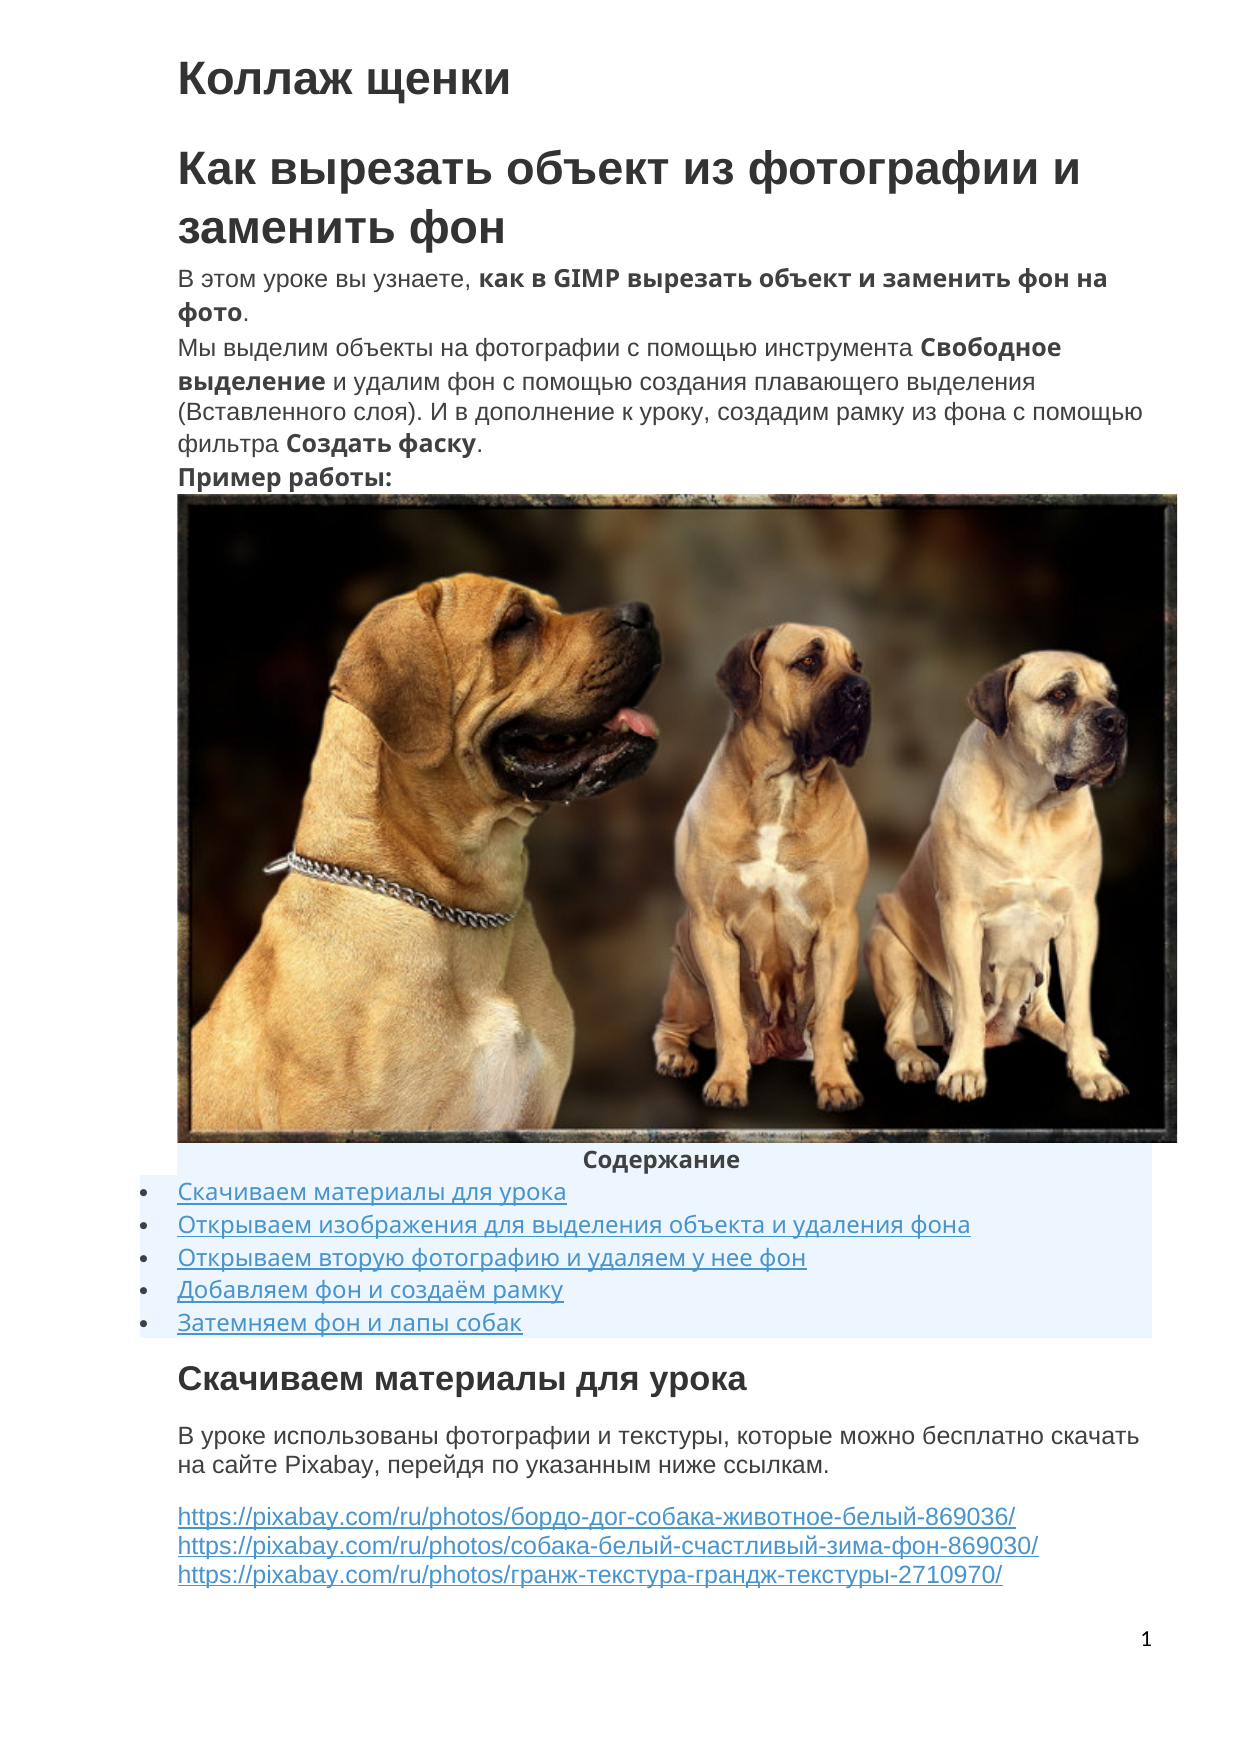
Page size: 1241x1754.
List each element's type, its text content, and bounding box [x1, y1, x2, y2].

list Затемняем фон и лапы собак [140, 1306, 1152, 1338]
text https://pixabay.com/ru/photos/гранж-текстура-грандж-текстуры-2710970/ [177, 1560, 1152, 1588]
text Пример работы: [177, 460, 1152, 494]
text Содержание [177, 1143, 1152, 1175]
text Скачиваем материалы для урока [177, 1355, 1152, 1398]
list Открываем изображения для выделения объекта и удаления фона [140, 1208, 1152, 1240]
text Коллаж щенки [177, 46, 1152, 105]
list Открываем вторую фотографию и удаляем у нее фон [140, 1240, 1152, 1273]
text https://pixabay.com/ru/photos/собака-белый-счастливый-зима-фон-869030/ [177, 1531, 1152, 1560]
text https://pixabay.com/ru/photos/бордо-дог-собака-животное-белый-869036/ [177, 1502, 1152, 1531]
text В уроке использованы фотографии и текстуры, которые можно бесплатно скачать на сайте Pixabay, перейдя по указанным ниже ссылкам. [177, 1421, 1152, 1479]
picture [177, 494, 1178, 1143]
list Добавляем фон и создаём рамку [140, 1273, 1152, 1306]
text Как вырезать объект из фотографии и заменить фон [177, 136, 1152, 253]
text Мы выделим объекты на фотографии с помощью инструмента Свободное выделение и удалим фон с помощью создания плавающего выделения (Вставленного слоя). И в дополнение к уроку, создадим рамку из фона с помощью фильтра Создать фаску. [177, 329, 1152, 460]
text В этом уроке вы узнаете, как в GIMP вырезать объект и заменить фон на фото. [177, 261, 1152, 329]
list Скачиваем материалы для урока [140, 1175, 1152, 1208]
